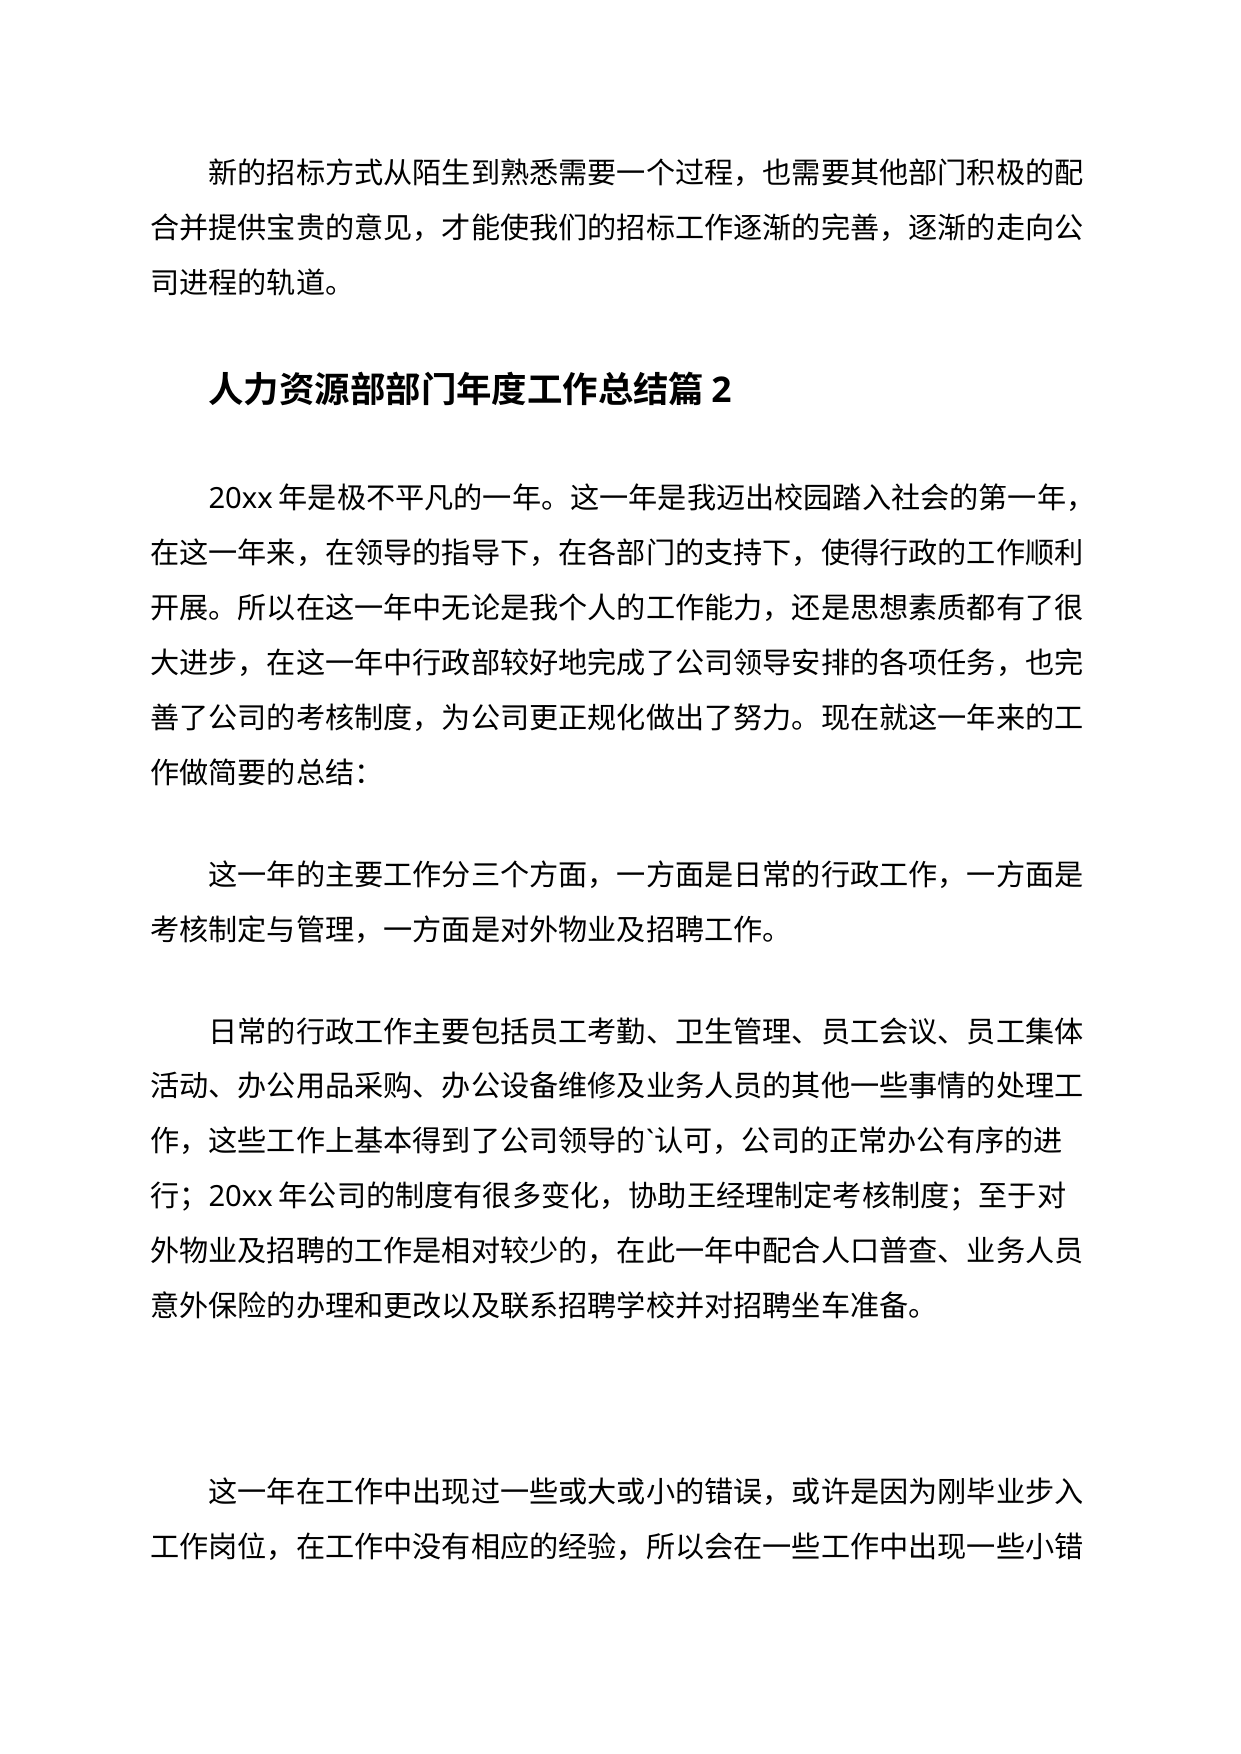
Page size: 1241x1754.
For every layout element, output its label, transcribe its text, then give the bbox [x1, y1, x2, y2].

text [150, 1469, 1090, 1566]
text 新的招标方式从陌生到熟悉需要一个过程，也需要其他部门积极的配合并提供宝贵的意见，才能使我们的招标工作逐渐的完善，逐渐的走向公司进程的轨道。 [150, 150, 1090, 302]
text 日常的行政工作主要包括员工考勤、卫生管理、员工会议、员工集体活动、办公用品采购、办公设备维修及业务人员的其他一些事情的处理工作，这些工作上基本得到了公司领导的`认可，公司的正常办公有序的进行；20xx年公司的制度有很多变化，协助王经理制定考核制度；至于对外物业及招聘的工作是相对较少的，在此一年中配合人口普查、业务人员意外保险的办理和更改以及联系招聘学校并对招聘坐车准备。 [150, 1008, 1090, 1325]
text 人力资源部部门年度工作总结篇2 [150, 362, 1090, 413]
text 这一年的主要工作分三个方面，一方面是日常的行政工作，一方面是考核制定与管理，一方面是对外物业及招聘工作。 [150, 851, 1090, 949]
text 20xx年是极不平凡的一年。这一年是我迈出校园踏入社会的第一年，在这一年来，在领导的指导下，在各部门的支持下，使得行政的工作顺利开展。所以在这一年中无论是我个人的工作能力，还是思想素质都有了很大进步，在这一年中行政部较好地完成了公司领导安排的各项任务，也完善了公司的考核制度，为公司更正规化做出了努力。现在就这一年来的工作做简要的总结： [150, 475, 1090, 792]
